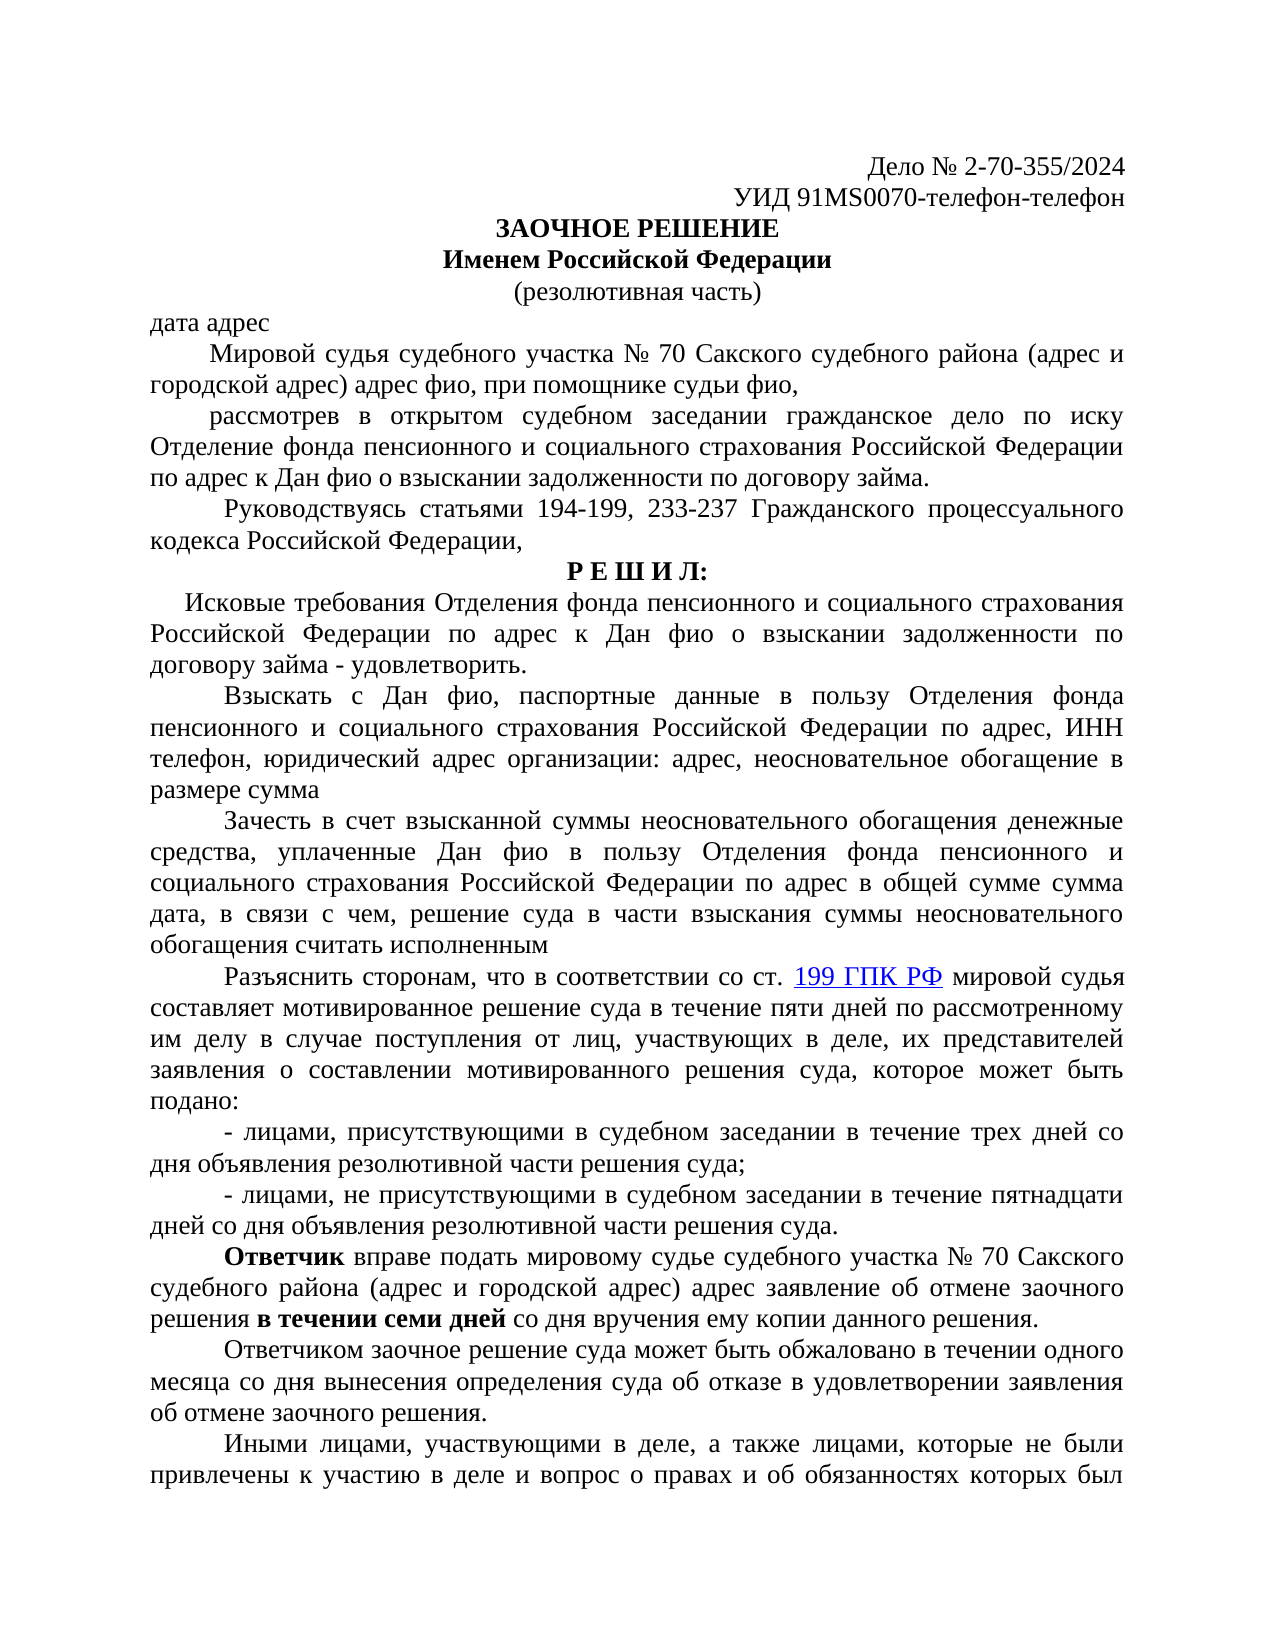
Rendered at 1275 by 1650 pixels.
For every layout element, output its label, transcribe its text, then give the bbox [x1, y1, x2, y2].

text Взыскать с Дан фио, паспортные данные в пользу Отделения фонда пенсионного и социального страхования Российской Федерации по адрес, ИНН телефон, юридический адрес организации: адрес, неосновательное обогащение в размере сумма [150, 679, 1125, 804]
text Исковые требования Отделения фонда пенсионного и социального страхования Российской Федерации по адрес к Дан фио о взыскании задолженности по договору займа - удовлетворить. [150, 586, 1125, 679]
text - лицами, присутствующими в судебном заседании в течение трех дней со дня объявления резолютивной части решения суда; [150, 1116, 1125, 1178]
text - лицами, не присутствующими в судебном заседании в течение пятнадцати дней со дня объявления резолютивной части решения суда. [150, 1178, 1125, 1240]
text рассмотрев в открытом судебном заседании гражданское дело по иску Отделение фонда пенсионного и социального страхования Российской Федерации по адрес к Дан фио о взыскании задолженности по договору займа. [150, 399, 1125, 493]
text Именем Российской Федерации [150, 243, 1125, 274]
text Ответчик вправе подать мировому судье судебного участка № 70 Сакского судебного района (адрес и городской адрес) адрес заявление об отмене заочного решения в течении семи дней со дня вручения ему копии данного решения. [150, 1240, 1125, 1333]
text Разъяснить сторонам, что в соответствии со ст. 199 ГПК РФ мировой судья составляет мотивированное решение суда в течение пяти дней по рассмотренному им делу в случае поступления от лиц, участвующих в деле, их представителей заявления о составлении мотивированного решения суда, которое может быть подано: [150, 960, 1125, 1116]
text Руководствуясь статьями 194-199, 233-237 Гражданского процессуального кодекса Российской Федерации, [150, 493, 1125, 555]
text Ответчиком заочное решение суда может быть обжаловано в течении одного месяца со дня вынесения определения суда об отказе в удовлетворении заявления об отмене заочного решения. [150, 1333, 1125, 1427]
text Мировой судья судебного участка № 70 Сакского судебного района (адрес и городской адрес) адрес фио, при помощнике судьи фио, [150, 337, 1125, 399]
text Дело № 2-70-355/2024 [150, 150, 1125, 181]
text Зачесть в счет взысканной суммы неосновательного обогащения денежные средства, уплаченные Дан фио в пользу Отделения фонда пенсионного и социального страхования Российской Федерации по адрес в общей сумме сумма дата, в связи с чем, решение суда в части взыскания суммы неосновательного обогащения считать исполненным [150, 804, 1125, 960]
text Р Е Ш И Л: [150, 555, 1125, 586]
text ЗАОЧНОЕ РЕШЕНИЕ [150, 212, 1125, 243]
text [150, 1427, 1125, 1489]
text УИД 91MS0070-телефон-телефон [150, 181, 1125, 212]
text (резолютивная часть) [150, 274, 1125, 306]
text дата адрес [150, 306, 1125, 337]
